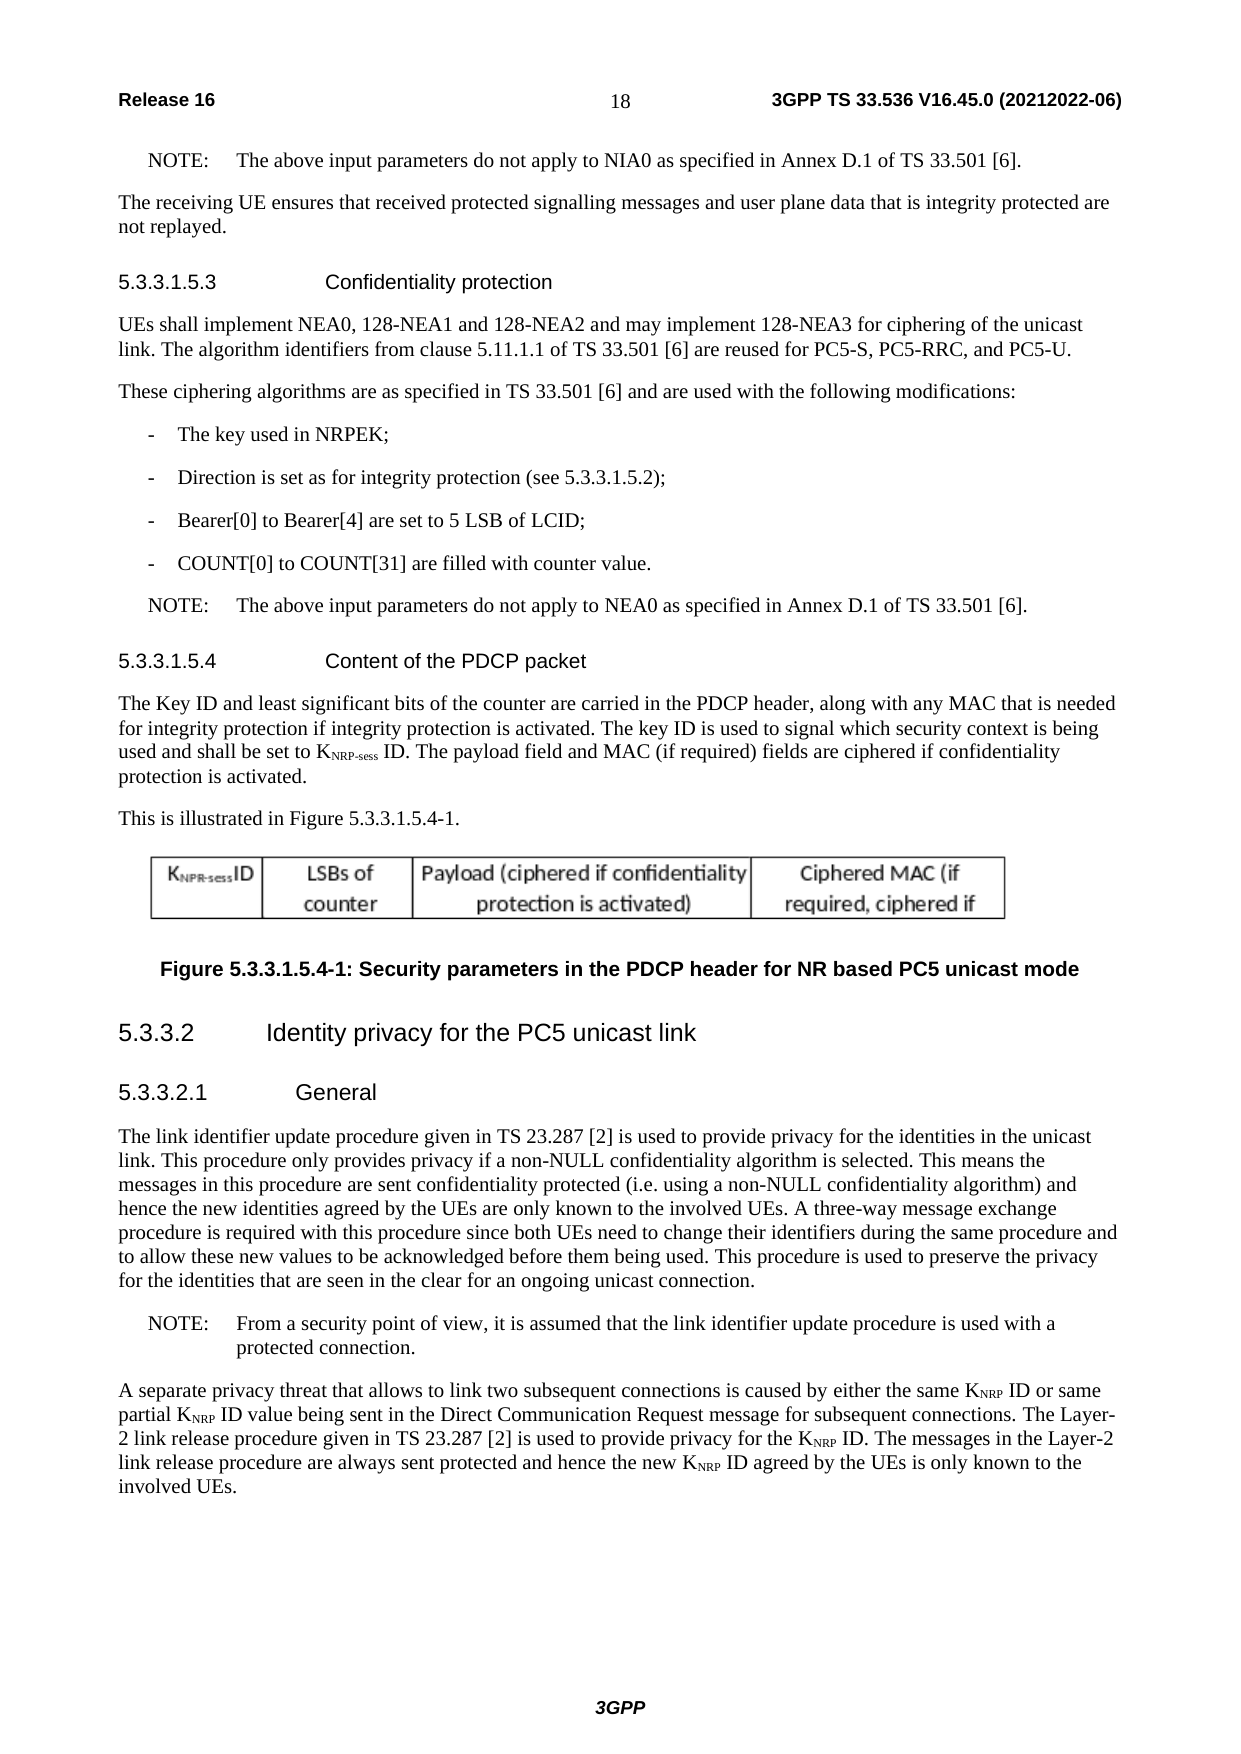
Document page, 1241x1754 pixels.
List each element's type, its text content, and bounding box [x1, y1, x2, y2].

text - The key used in NRPEK; [148, 422, 1122, 446]
text The Key ID and least significant bits of the counter are carried in the PDCP header, along with any MAC that is needed for integrity protection if integrity protection is activated. The key ID is used to signal which security context is being used and shall be set to KNRP-sess ID. The payload field and MAC (if required) fields are ciphered if confidentiality protection is activated. [118, 691, 1122, 788]
text The link identifier update procedure given in TS 23.287 [2] is used to provide privacy for the identities in the unicast link. This procedure only provides privacy if a non-NULL confidentiality algorithm is selected. This means the messages in this procedure are sent confidentiality protected (i.e. using a non-NULL confidentiality algorithm) and hence the new identities agreed by the UEs are only known to the involved UEs. A three-way message exchange procedure is required with this procedure since both UEs need to change their identifiers during the same procedure and to allow these new values to be acknowledged before them being used. This procedure is used to preserve the privacy for the identities that are seen in the clear for an ongoing unicast connection. [118, 1123, 1122, 1292]
text 5.3.3.1.5.3 Confidentiality protection [118, 270, 1122, 294]
text NOTE: The above input parameters do not apply to NEA0 as specified in Annex D.1 of TS 33.501 [6]. [148, 593, 1122, 617]
text 5.3.3.1.5.4 Content of the PDCP packet [118, 649, 1122, 673]
text NOTE: From a security point of view, it is assumed that the link identifier update procedure is used with a protected connection. [148, 1311, 1122, 1359]
subtitle 5.3.3.2 Identity privacy for the PC5 unicast link [118, 1018, 1122, 1047]
text Figure 5.3.3.1.5.4-1: Security parameters in the PDCP header for NR based PC5 unicast mode [118, 957, 1122, 981]
text UEs shall implement NEA0, 128-NEA1 and 128-NEA2 and may implement 128-NEA3 for ciphering of the unicast link. The algorithm identifiers from clause 5.11.1.1 of TS 33.501 [6] are reused for PC5-S, PC5-RRC, and PC5-U. [118, 312, 1122, 361]
text This is illustrated in Figure 5.3.3.1.5.4-1. [118, 806, 1122, 830]
subtitle 5.3.3.2.1 General [118, 1078, 1122, 1105]
text These ciphering algorithms are as specified in TS 33.501 [6] and are used with the following modifications: [118, 379, 1122, 403]
text - Bearer[0] to Bearer[4] are set to 5 LSB of LCID; [148, 508, 1122, 532]
text NOTE: The above input parameters do not apply to NIA0 as specified in Annex D.1 of TS 33.501 [6]. [148, 147, 1122, 172]
text The receiving UE ensures that received protected signalling messages and user plane data that is integrity protected are not replayed. [118, 190, 1122, 238]
text A separate privacy threat that allows to link two subsequent connections is caused by either the same KNRP ID or same partial KNRP ID value being sent in the Direct Communication Request message for subsequent connections. The Layer-2 link release procedure given in TS 23.287 [2] is used to provide privacy for the KNRP ID. The messages in the Layer-2 link release procedure are always sent protected and hence the new KNRP ID agreed by the UEs is only known to the involved UEs. [118, 1378, 1122, 1498]
text - Direction is set as for integrity protection (see 5.3.3.1.5.2); [148, 465, 1122, 489]
text - COUNT[0] to COUNT[31] are filled with counter value. [148, 551, 1122, 574]
